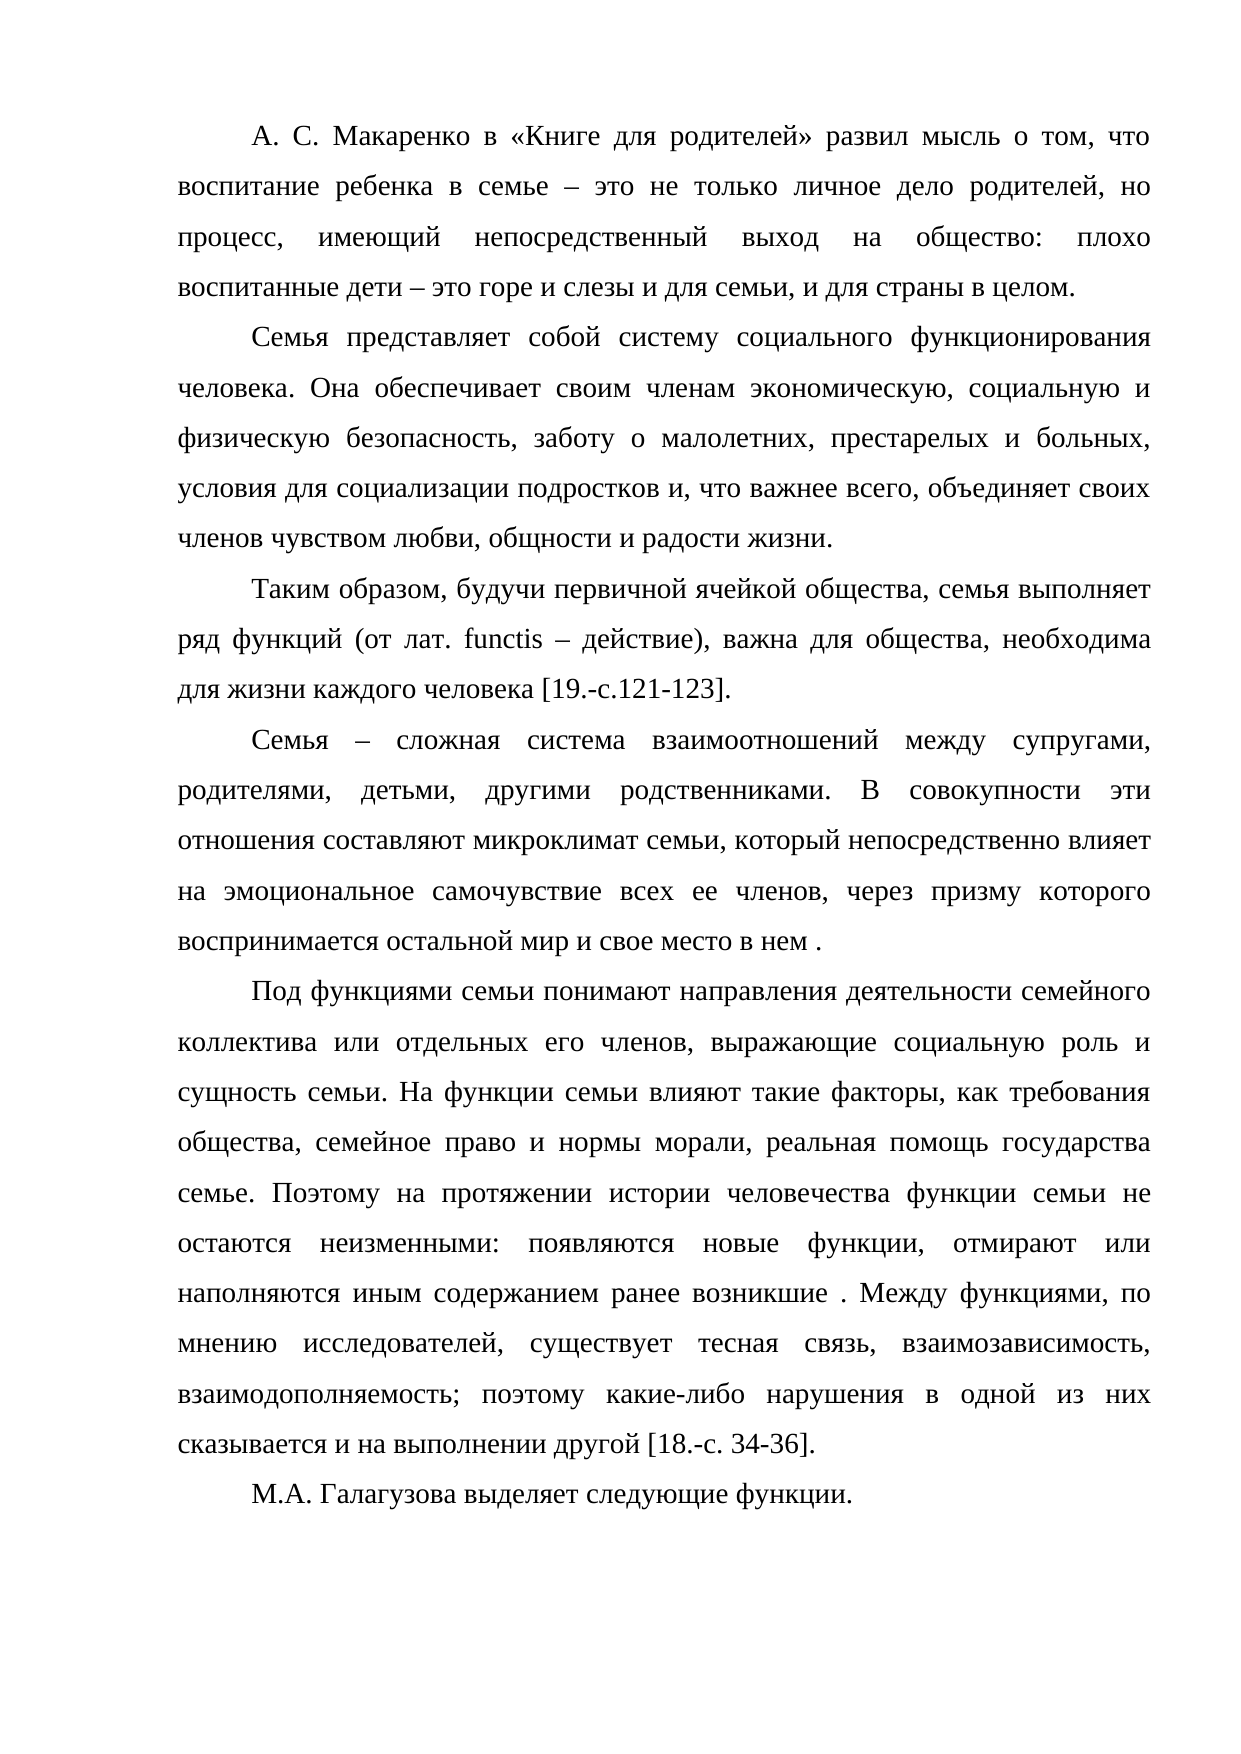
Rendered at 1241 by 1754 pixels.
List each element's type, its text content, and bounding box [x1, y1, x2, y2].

text Таким образом, будучи первичной ячейкой общества, семья выполняет ряд функций (от лат. functis – действие), важна для общества, необходима для жизни каждого человека [19.-с.121-123]. [177, 571, 1152, 705]
text А. С. Макаренко в «Книге для родителей» развил мысль о том, что воспитание ребенка в семье – это не только личное дело родителей, но процесс, имеющий непосредственный выход на общество: плохо воспитанные дети – это горе и слезы и для семьи, и для страны в целом. [177, 118, 1152, 303]
text М.А. Галагузова выделяет следующие функции. [177, 1477, 1152, 1510]
text Семья – сложная система взаимоотношений между супругами, родителями, детьми, другими родственниками. В совокупности эти отношения составляют микроклимат семьи, который непосредственно влияет на эмоциональное самочувствие всех ее членов, через призму которого воспринимается остальной мир и свое место в нем . [177, 722, 1152, 957]
text Семья представляет собой систему социального функционирования человека. Она обеспечивает своим членам экономическую, социальную и физическую безопасность, заботу о малолетних, престарелых и больных, условия для социализации подростков и, что важнее всего, объединяет своих членов чувством любви, общности и радости жизни. [177, 319, 1152, 554]
text Под функциями семьи понимают направления деятельности семейного коллектива или отдельных его членов, выражающие социальную роль и сущность семьи. На функции семьи влияют такие факторы, как требования общества, семейное право и нормы морали, реальная помощь государства семье. Поэтому на протяжении истории человечества функции семьи не остаются неизменными: появляются новые функции, отмирают или наполняются иным содержанием ранее возникшие . Между функциями, по мнению исследователей, существует тесная связь, взаимозависимость, взаимодополняемость; поэтому какие-либо нарушения в одной из них сказывается и на выполнении другой [18.-с. 34-36]. [177, 973, 1152, 1460]
